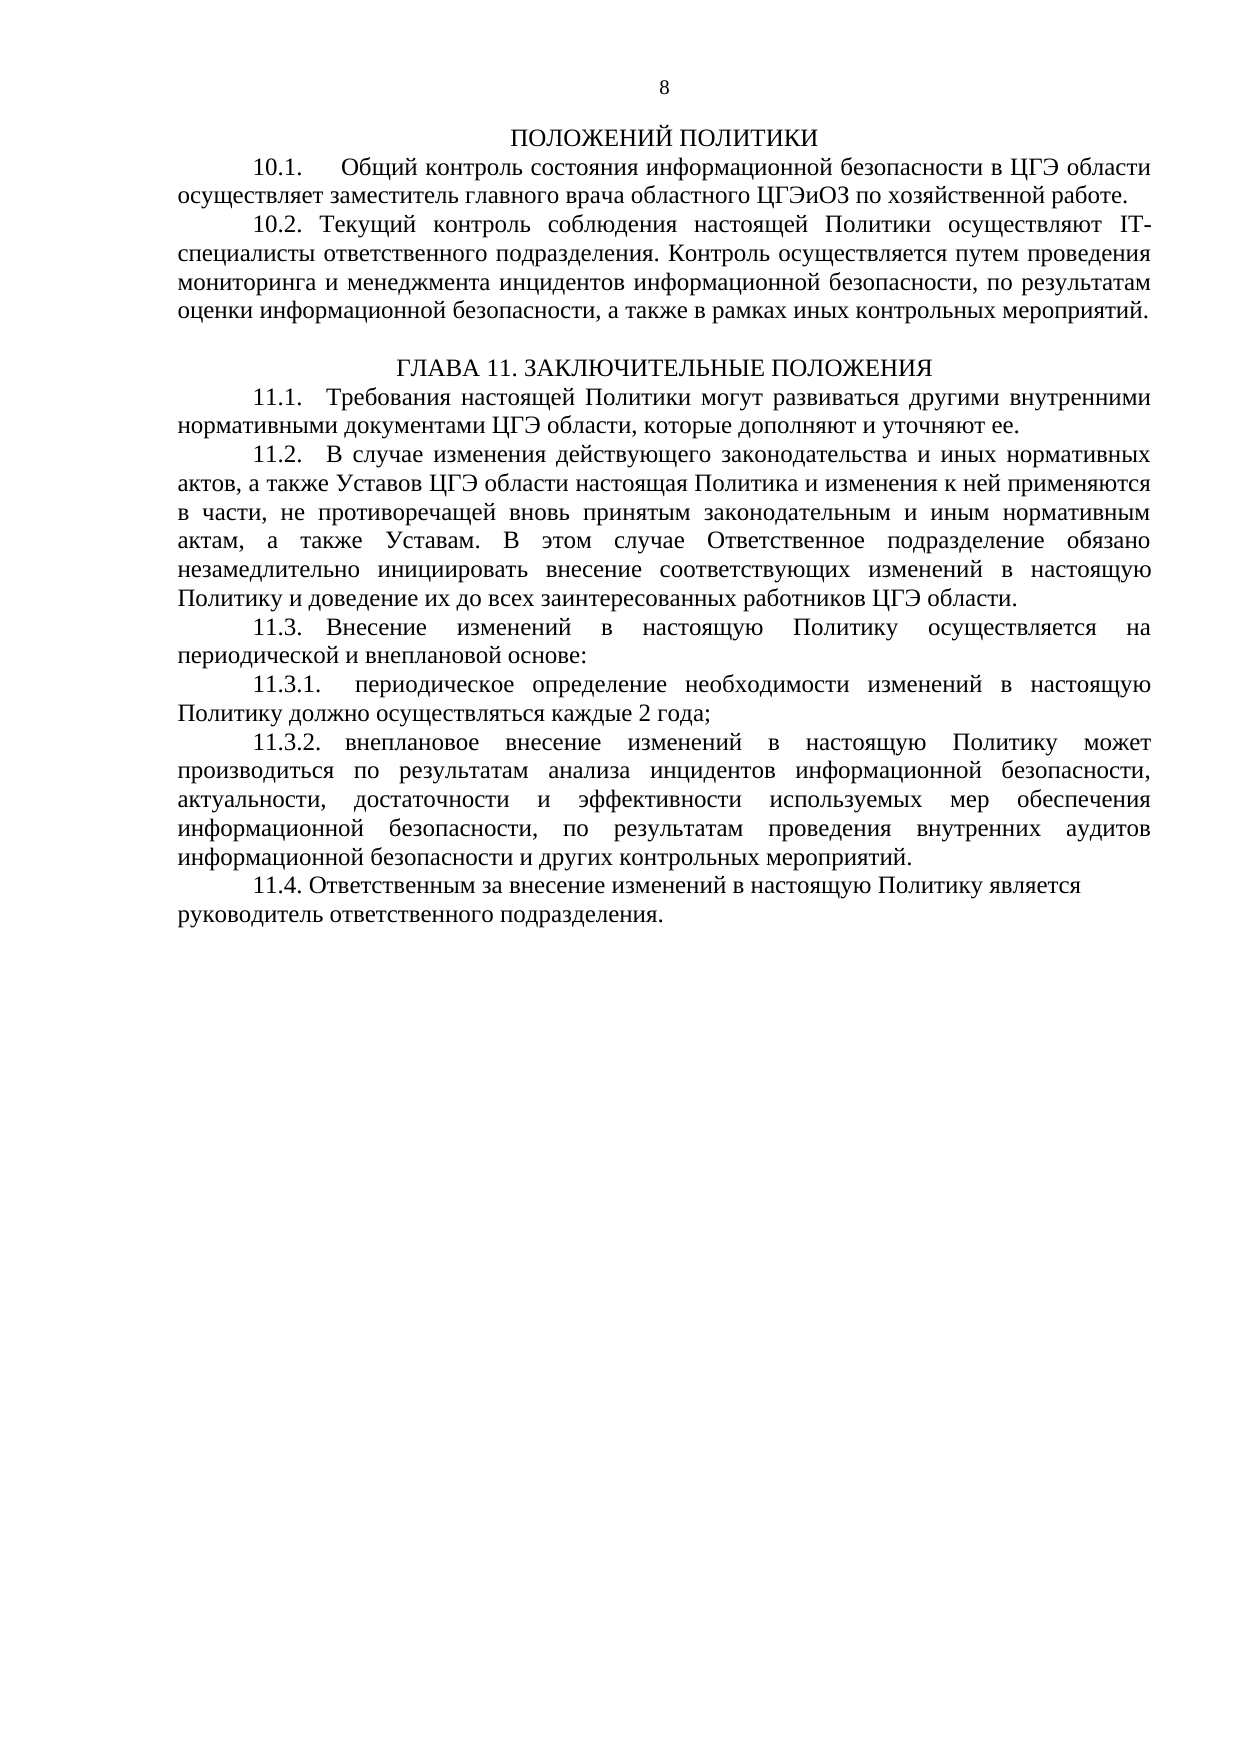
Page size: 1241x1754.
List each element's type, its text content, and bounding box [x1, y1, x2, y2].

list Требования настоящей Политики могут развиваться другими внутренними нормативными документами ЦГЭ области, которые дополняют и уточняют ее. [177, 382, 1152, 439]
text 10.2. Текущий контроль соблюдения настоящей Политики осуществляют IT-специалисты ответственного подразделения. Контроль осуществляется путем проведения мониторинга и менеджмента инцидентов информационной безопасности, по результатам оценки информационной безопасности, а также в рамках иных контрольных мероприятий. [177, 209, 1152, 324]
text 10.1. Общий контроль состояния информационной безопасности в ЦГЭ области осуществляет заместитель главного врача областного ЦГЭиОЗ по хозяйственной работе. [177, 152, 1152, 209]
list В случае изменения действующего законодательства и иных нормативных актов, а также Уставов ЦГЭ области настоящая Политика и изменения к ней применяются в части, не противоречащей вновь принятым законодательным и иным нормативным актам, а также Уставам. В этом случае Ответственное подразделение обязано незамедлительно инициировать внесение соответствующих изменений в настоящую Политику и доведение их до всех заинтересованных работников ЦГЭ области. [177, 439, 1152, 612]
text 11.3.1. периодическое определение необходимости изменений в настоящую Политику должно осуществляться каждые 2 года; [177, 669, 1152, 727]
text 11.4. Ответственным за внесение изменений в настоящую Политику является руководитель ответственного подразделения. [177, 871, 1152, 928]
list Внесение изменений в настоящую Политику осуществляется на периодической и внеплановой основе: [177, 612, 1152, 669]
text ПОЛОЖЕНИЙ ПОЛИТИКИ [177, 123, 1152, 152]
text ГЛАВА 11. ЗАКЛЮЧИТЕЛЬНЫЕ ПОЛОЖЕНИЯ [177, 353, 1152, 382]
text 11.3.2. внеплановое внесение изменений в настоящую Политику может производиться по результатам анализа инцидентов информационной безопасности, актуальности, достаточности и эффективности используемых мер обеспечения информационной безопасности, по результатам проведения внутренних аудитов информационной безопасности и других контрольных мероприятий. [177, 727, 1152, 871]
